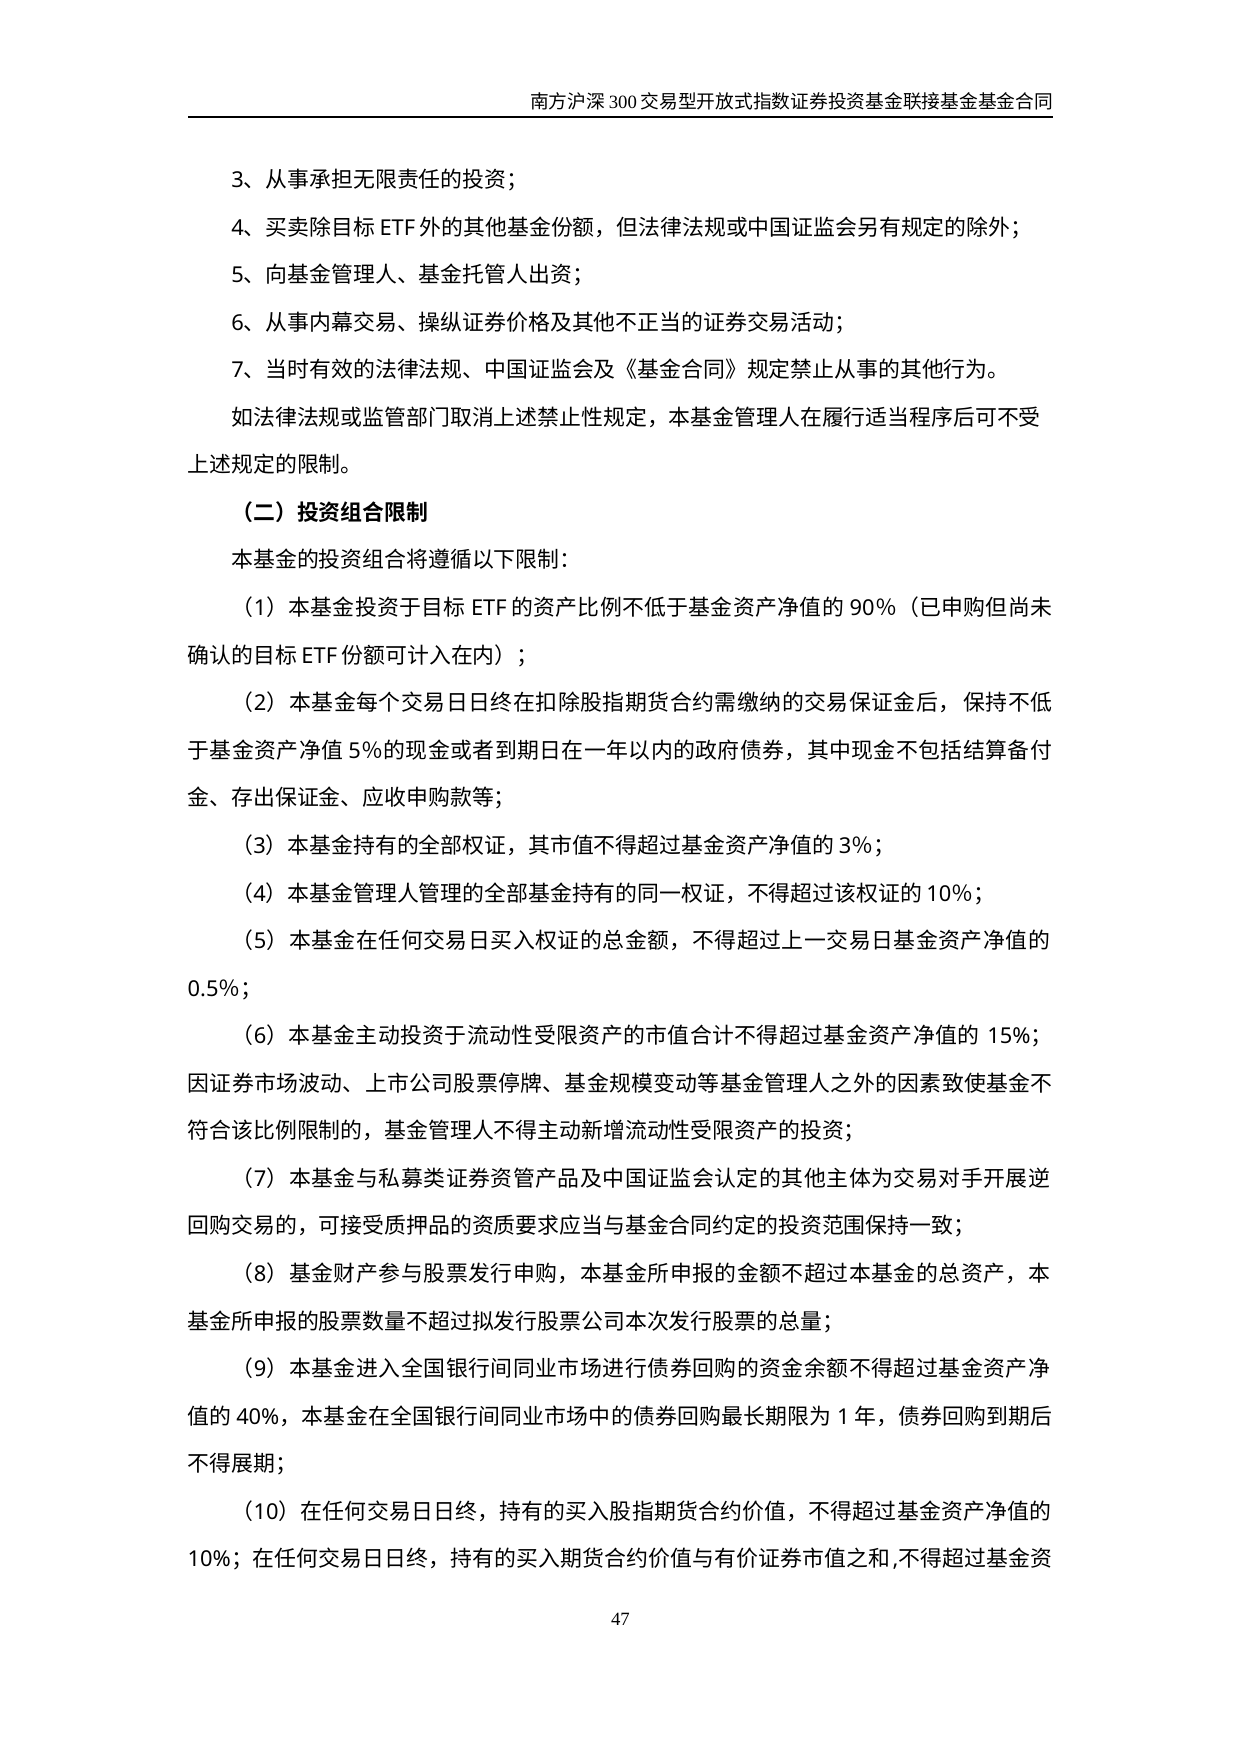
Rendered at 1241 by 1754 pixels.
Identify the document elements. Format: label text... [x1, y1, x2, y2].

text 本基金的投资组合将遵循以下限制： [187, 542, 1053, 574]
text （6）本基金主动投资于流动性受限资产的市值合计不得超过基金资产净值的15%；因证券市场波动、上市公司股票停牌、基金规模变动等基金管理人之外的因素致使基金不符合该比例限制的，基金管理人不得主动新增流动性受限资产的投资； [187, 1018, 1053, 1145]
text （2）本基金每个交易日日终在扣除股指期货合约需缴纳的交易保证金后，保持不低于基金资产净值5％的现金或者到期日在一年以内的政府债券，其中现金不包括结算备付金、存出保证金、应收申购款等； [187, 685, 1053, 812]
text （3）本基金持有的全部权证，其市值不得超过基金资产净值的3％； [187, 828, 1053, 860]
text 5、向基金管理人、基金托管人出资； [187, 257, 1053, 289]
text （二）投资组合限制 [187, 495, 1053, 527]
text （8）基金财产参与股票发行申购，本基金所申报的金额不超过本基金的总资产，本基金所申报的股票数量不超过拟发行股票公司本次发行股票的总量； [187, 1256, 1053, 1335]
text 3、从事承担无限责任的投资； [187, 162, 1053, 194]
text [187, 1494, 1053, 1573]
text 如法律法规或监管部门取消上述禁止性规定，本基金管理人在履行适当程序后可不受上述规定的限制。 [187, 400, 1053, 479]
text 7、当时有效的法律法规、中国证监会及《基金合同》规定禁止从事的其他行为。 [187, 352, 1053, 384]
text （4）本基金管理人管理的全部基金持有的同一权证，不得超过该权证的10％； [187, 876, 1053, 907]
text （7）本基金与私募类证券资管产品及中国证监会认定的其他主体为交易对手开展逆回购交易的，可接受质押品的资质要求应当与基金合同约定的投资范围保持一致； [187, 1161, 1053, 1240]
text （1）本基金投资于目标ETF的资产比例不低于基金资产净值的90％（已申购但尚未确认的目标ETF份额可计入在内）； [187, 590, 1053, 669]
text 6、从事内幕交易、操纵证券价格及其他不正当的证券交易活动； [187, 305, 1053, 337]
text 4、买卖除目标ETF外的其他基金份额，但法律法规或中国证监会另有规定的除外； [187, 209, 1053, 241]
text （9）本基金进入全国银行间同业市场进行债券回购的资金余额不得超过基金资产净值的40%，本基金在全国银行间同业市场中的债券回购最长期限为1年，债券回购到期后不得展期； [187, 1351, 1053, 1478]
text （5）本基金在任何交易日买入权证的总金额，不得超过上一交易日基金资产净值的0.5％； [187, 923, 1053, 1002]
